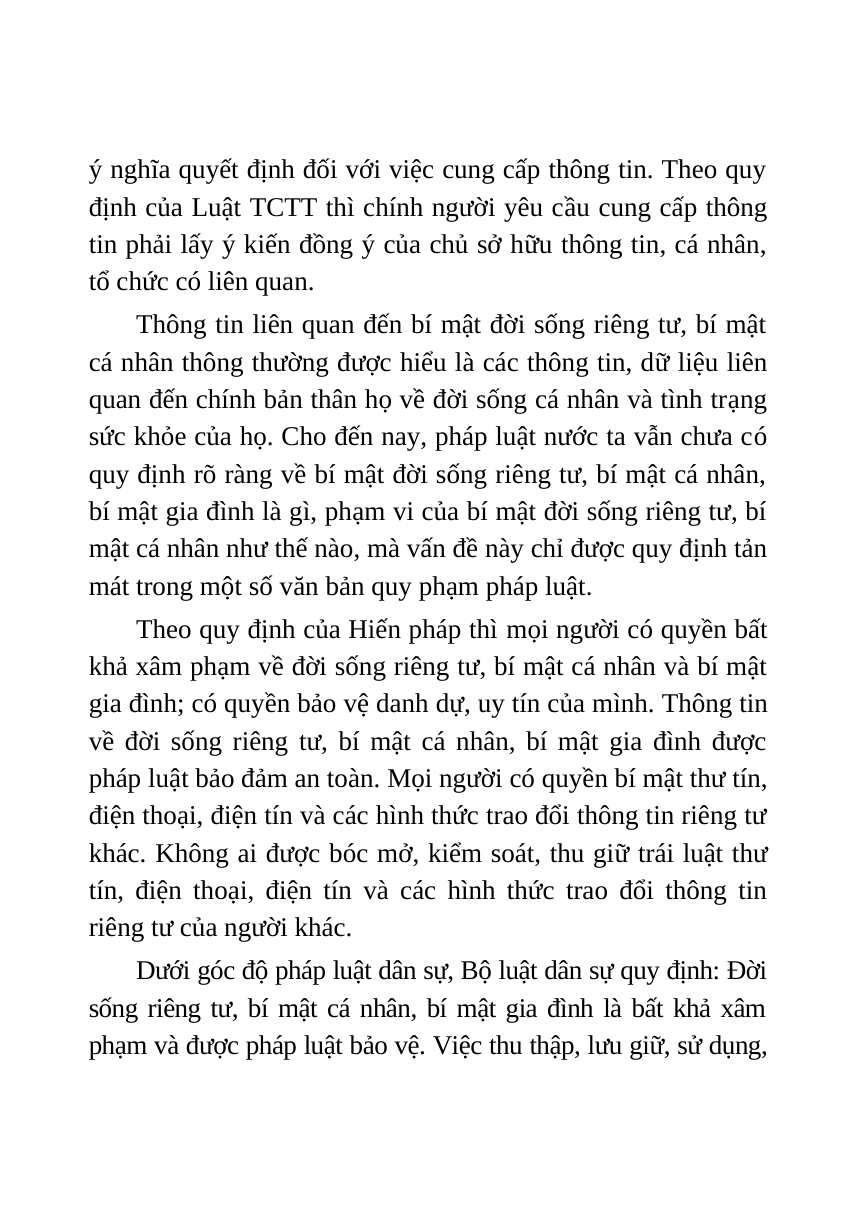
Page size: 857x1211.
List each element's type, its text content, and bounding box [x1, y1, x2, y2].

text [88, 954, 768, 1060]
text Thông tin liên quan đến bí mật đời sống riêng tư, bí mật cá nhân thông thường được hiểu là các thông tin, dữ liệu liên quan đến chính bản thân họ về đời sống cá nhân và tình trạng sức khỏe của họ. Cho đến nay, pháp luật nước ta vẫn chưa có quy định rõ ràng về bí mật đời sống riêng tư, bí mật cá nhân, bí mật gia đình là gì, phạm vi của bí mật đời sống riêng tư, bí mật cá nhân như thế nào, mà vấn đề này chỉ được quy định tản mát trong một số văn bản quy phạm pháp luật. [88, 309, 768, 601]
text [88, 153, 768, 297]
text Theo quy định của Hiến pháp thì mọi người có quyền bất khả xâm phạm về đời sống riêng tư, bí mật cá nhân và bí mật gia đình; có quyền bảo vệ danh dự, uy tín của mình. Thông tin về đời sống riêng tư, bí mật cá nhân, bí mật gia đình được pháp luật bảo đảm an toàn. Mọi người có quyền bí mật thư tín, điện thoại, điện tín và các hình thức trao đổi thông tin riêng tư khác. Không ai được bóc mở, kiểm soát, thu giữ trái luật thư tín, điện thoại, điện tín và các hình thức trao đổi thông tin riêng tư của người khác. [88, 613, 768, 942]
